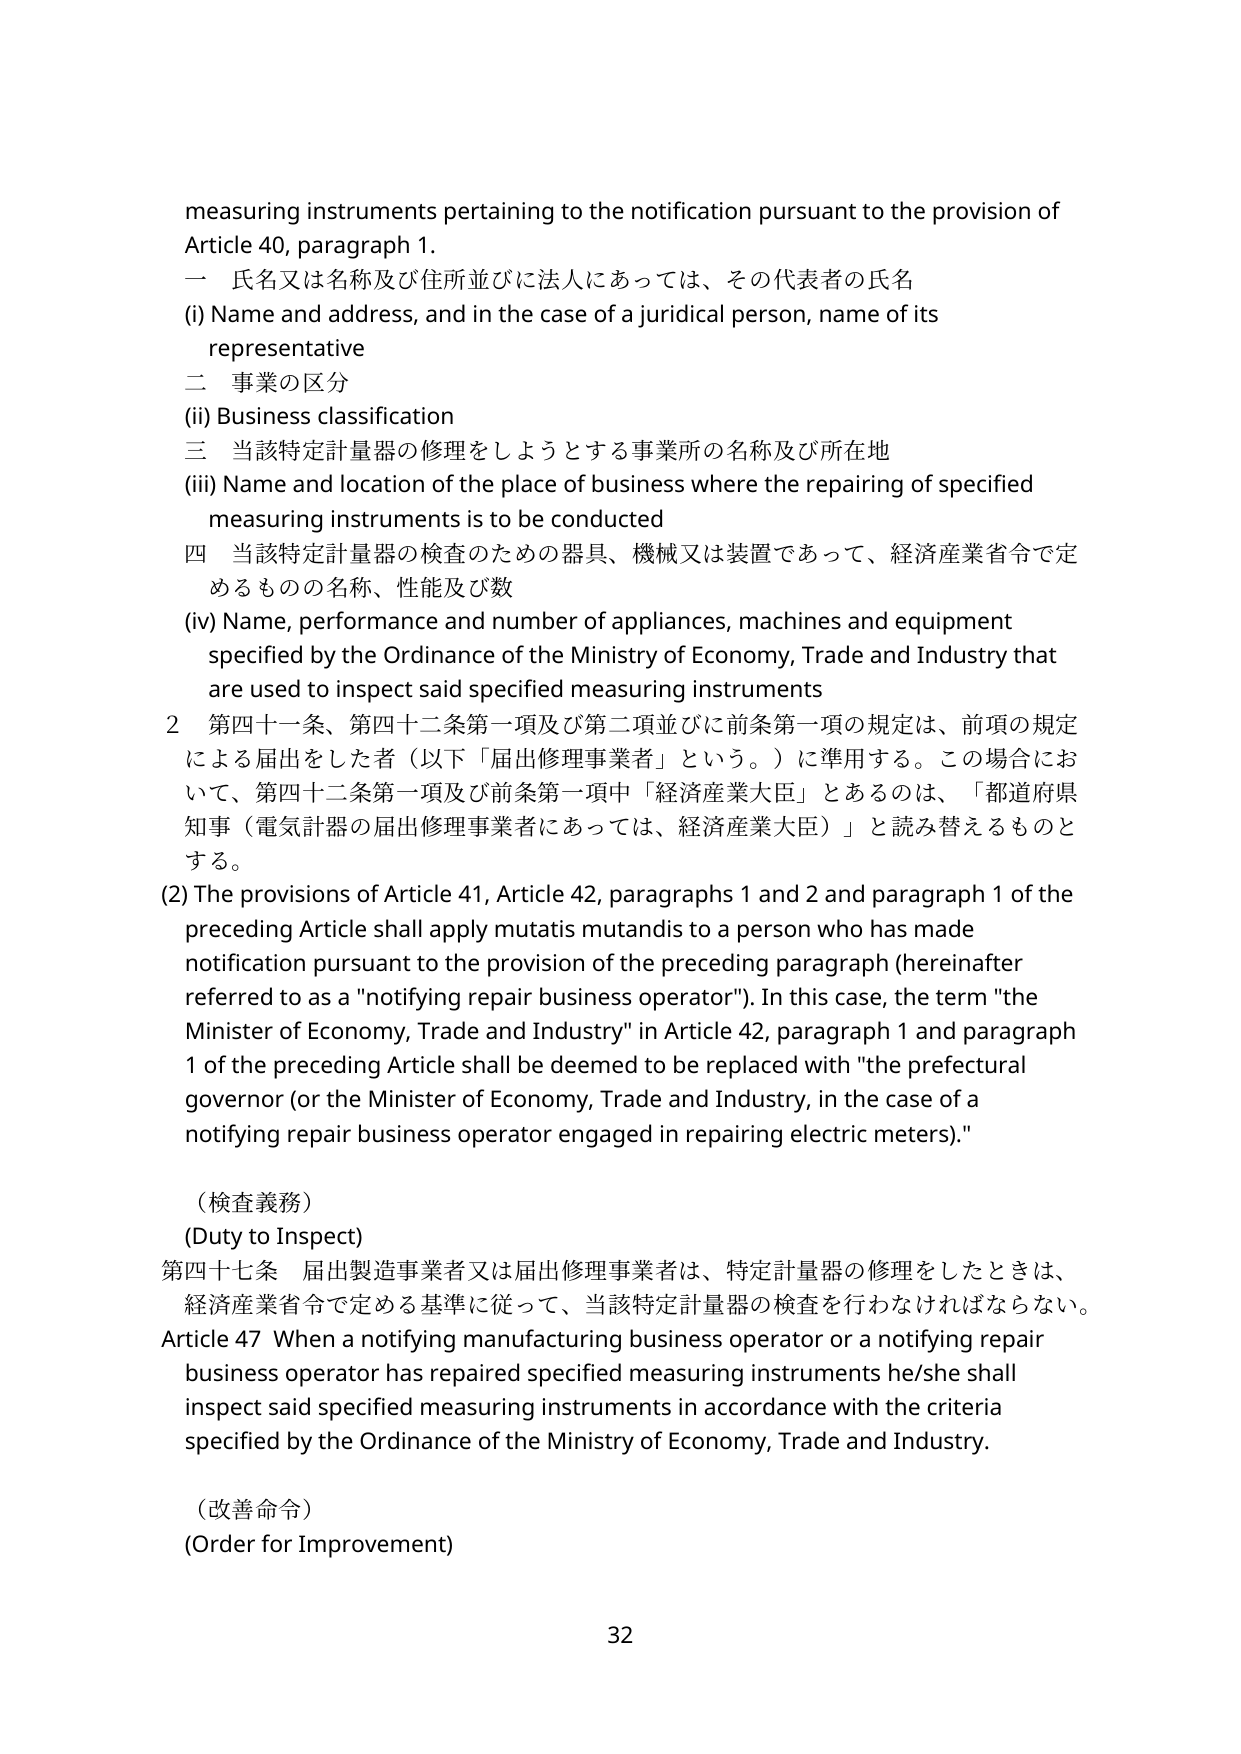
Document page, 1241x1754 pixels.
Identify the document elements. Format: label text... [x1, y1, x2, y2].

text (2) The provisions of Article 41, Article 42, paragraphs 1 and 2 and paragraph 1 of the preceding Article shall apply mutatis mutandis to a person who has made notification pursuant to the provision of the preceding paragraph (hereinafter referred to as a "notifying repair business operator"). In this case, the term "the Minister of Economy, Trade and Industry" in Article 42, paragraph 1 and paragraph 1 of the preceding Article shall be deemed to be replaced with "the prefectural governor (or the Minister of Economy, Trade and Industry, in the case of a notifying repair business operator engaged in repairing electric meters)." [161, 877, 1079, 1150]
text 三 当該特定計量器の修理をしようとする事業所の名称及び所在地 [184, 433, 1079, 467]
text (i) Name and address, and in the case of a juridical person, name of its representative [184, 296, 1079, 364]
text (Order for Improvement) [184, 1526, 1079, 1560]
text 一 氏名又は名称及び住所並びに法人にあっては、その代表者の氏名 [184, 262, 1079, 296]
text 四 当該特定計量器の検査のための器具、機械又は装置であって、経済産業省令で定めるものの名称、性能及び数 [184, 535, 1079, 604]
text ２ 第四十一条、第四十二条第一項及び第二項並びに前条第一項の規定は、前項の規定による届出をした者（以下「届出修理事業者」という。）に準用する。この場合において、第四十二条第一項及び前条第一項中「経済産業大臣」とあるのは、「都道府県知事（電気計器の届出修理事業者にあっては、経済産業大臣）」と読み替えるものとする。 [161, 706, 1079, 877]
text （検査義務） [184, 1184, 1079, 1219]
text （改善命令） [184, 1492, 1079, 1526]
text (Duty to Inspect) [184, 1219, 1079, 1253]
text (iii) Name and location of the place of business where the repairing of specified measuring instruments is to be conducted [184, 467, 1079, 535]
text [161, 194, 1079, 262]
text 第四十七条 届出製造事業者又は届出修理事業者は、特定計量器の修理をしたときは、経済産業省令で定める基準に従って、当該特定計量器の検査を行わなければならない。 [161, 1253, 1079, 1321]
text Article 47 When a notifying manufacturing business operator or a notifying repair business operator has repaired specified measuring instruments he/she shall inspect said specified measuring instruments in accordance with the criteria specified by the Ordinance of the Ministry of Economy, Trade and Industry. [161, 1321, 1079, 1458]
text (ii) Business classification [184, 399, 1079, 433]
text 二 事業の区分 [184, 364, 1079, 399]
text (iv) Name, performance and number of appliances, machines and equipment specified by the Ordinance of the Ministry of Economy, Trade and Industry that are used to inspect said specified measuring instruments [184, 604, 1079, 706]
